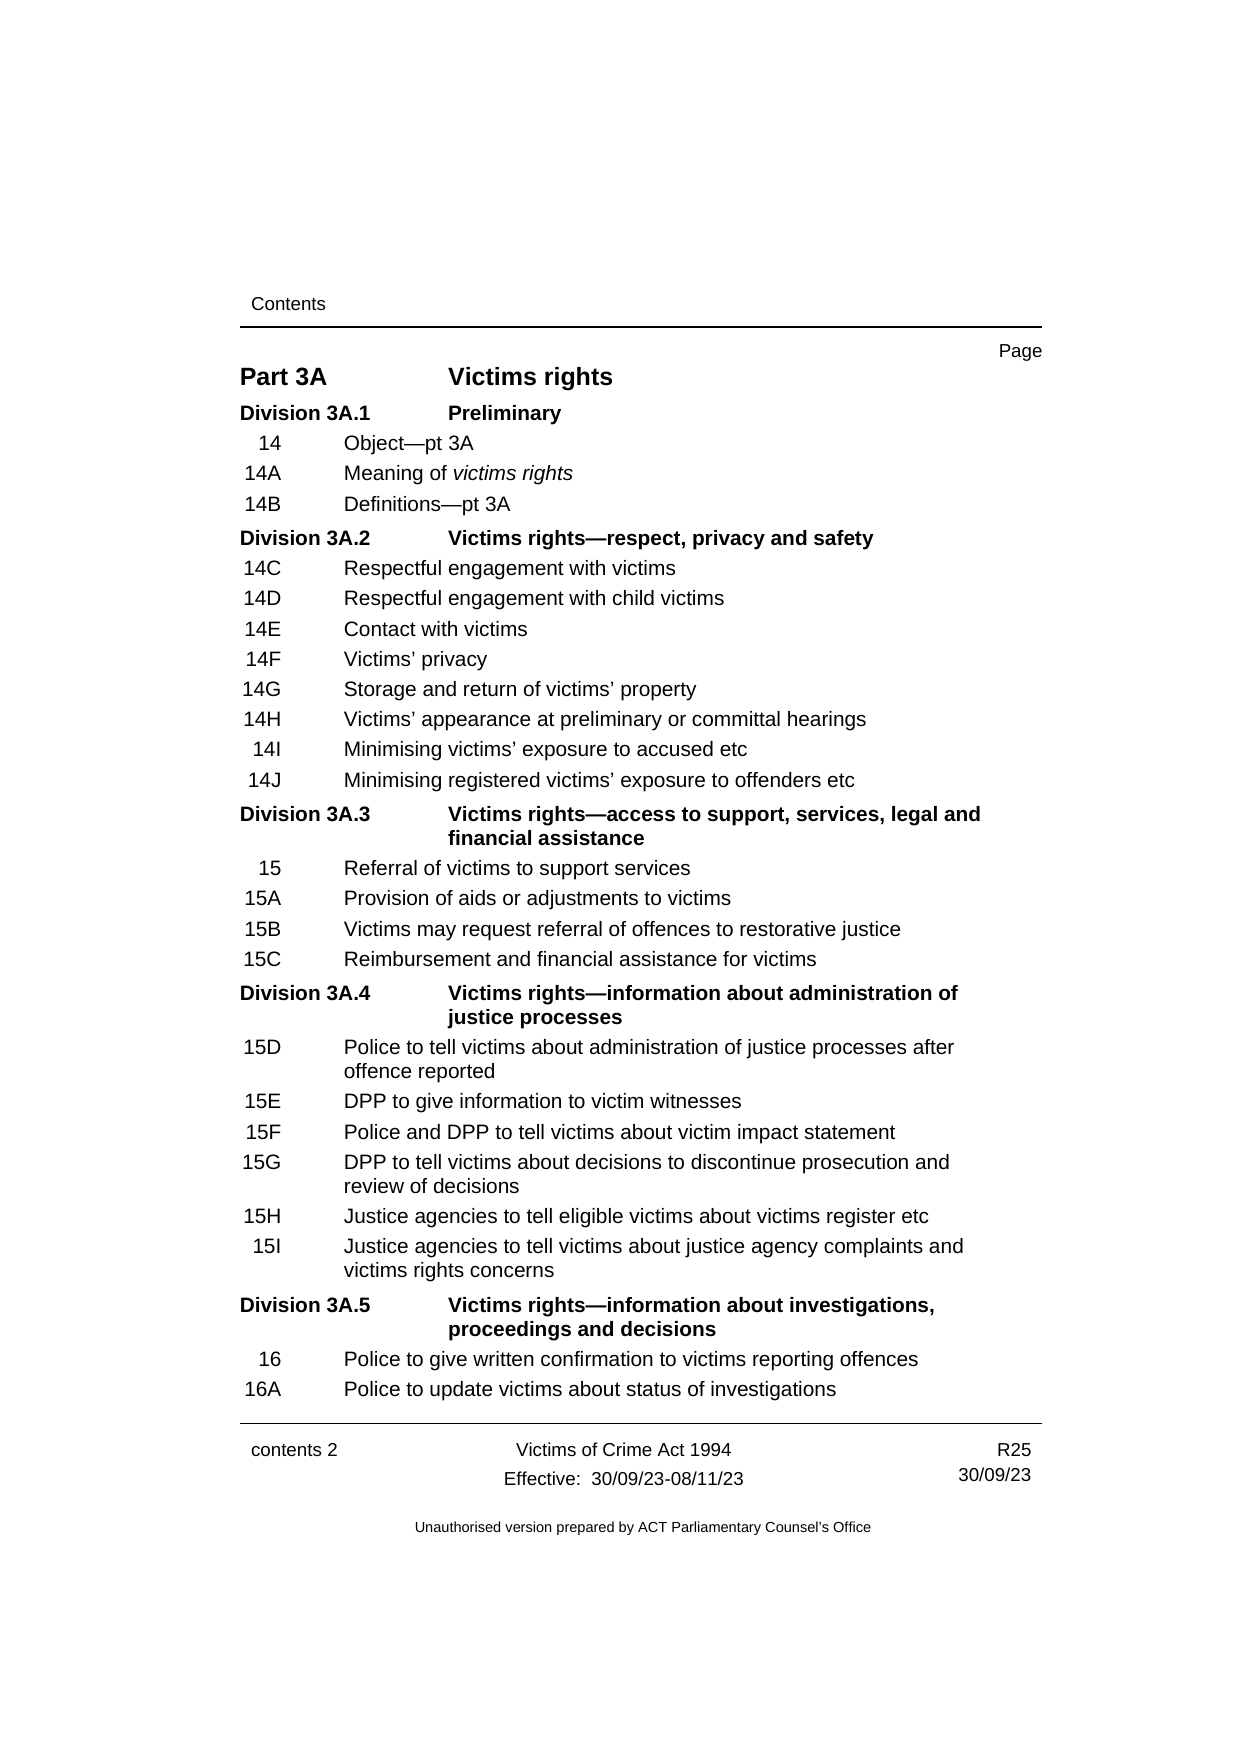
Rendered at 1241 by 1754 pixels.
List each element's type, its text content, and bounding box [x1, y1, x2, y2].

text 15B Victims may request referral of offences to restorative justice 20 [239, 916, 996, 940]
text 14A Meaning of victims rights 10 [239, 461, 996, 485]
text 14G Storage and return of victims’ property 15 [239, 677, 996, 701]
text 15D Police to tell victims about administration of justice processes after offence reported 21 [239, 1035, 996, 1083]
text 15F Police and DPP to tell victims about victim impact statement 22 [239, 1119, 996, 1143]
text 14C Respectful engagement with victims 12 [239, 556, 996, 580]
text Division 3A.5 Victims rights—information about investigations, proceedings and decisions 26 [239, 1292, 996, 1340]
text 14J Minimising registered victims’ exposure to offenders etc 17 [239, 767, 996, 791]
text 16A Police to update victims about status of investigations 26 [239, 1377, 996, 1401]
text 15 Referral of victims to support services 18 [239, 856, 996, 880]
text 15I Justice agencies to tell victims about justice agency complaints and victims rights concerns 25 [239, 1234, 996, 1282]
text Part 3A Victims rights 10 [239, 362, 996, 390]
text Division 3A.4 Victims rights—information about administration of justice processes 21 [239, 981, 996, 1029]
text 14H Victims’ appearance at preliminary or committal hearings 15 [239, 707, 996, 731]
text Division 3A.3 Victims rights—access to support, services, legal and financial assistance 18 [239, 802, 996, 850]
text 14B Definitions—pt 3A 10 [239, 491, 996, 515]
text 15G DPP to tell victims about decisions to discontinue prosecution and review of decisions 23 [239, 1150, 996, 1198]
text Division 3A.1 Preliminary 10 [239, 401, 996, 425]
text 14F Victims’ privacy 14 [239, 647, 996, 671]
text 14I Minimising victims’ exposure to accused etc 16 [239, 737, 996, 761]
text 14 Object—pt 3A 10 [239, 431, 996, 455]
text 15E DPP to give information to victim witnesses 22 [239, 1089, 996, 1113]
text 16 Police to give written confirmation to victims reporting offences 26 [239, 1347, 996, 1371]
text Division 3A.2 Victims rights—respect, privacy and safety 12 [239, 526, 996, 550]
text 14E Contact with victims 13 [239, 616, 996, 640]
text 15H Justice agencies to tell eligible victims about victims register etc 24 [239, 1204, 996, 1228]
text 15A Provision of aids or adjustments to victims 19 [239, 886, 996, 910]
text 14D Respectful engagement with child victims 13 [239, 586, 996, 610]
text 15C Reimbursement and financial assistance for victims 20 [239, 947, 996, 971]
